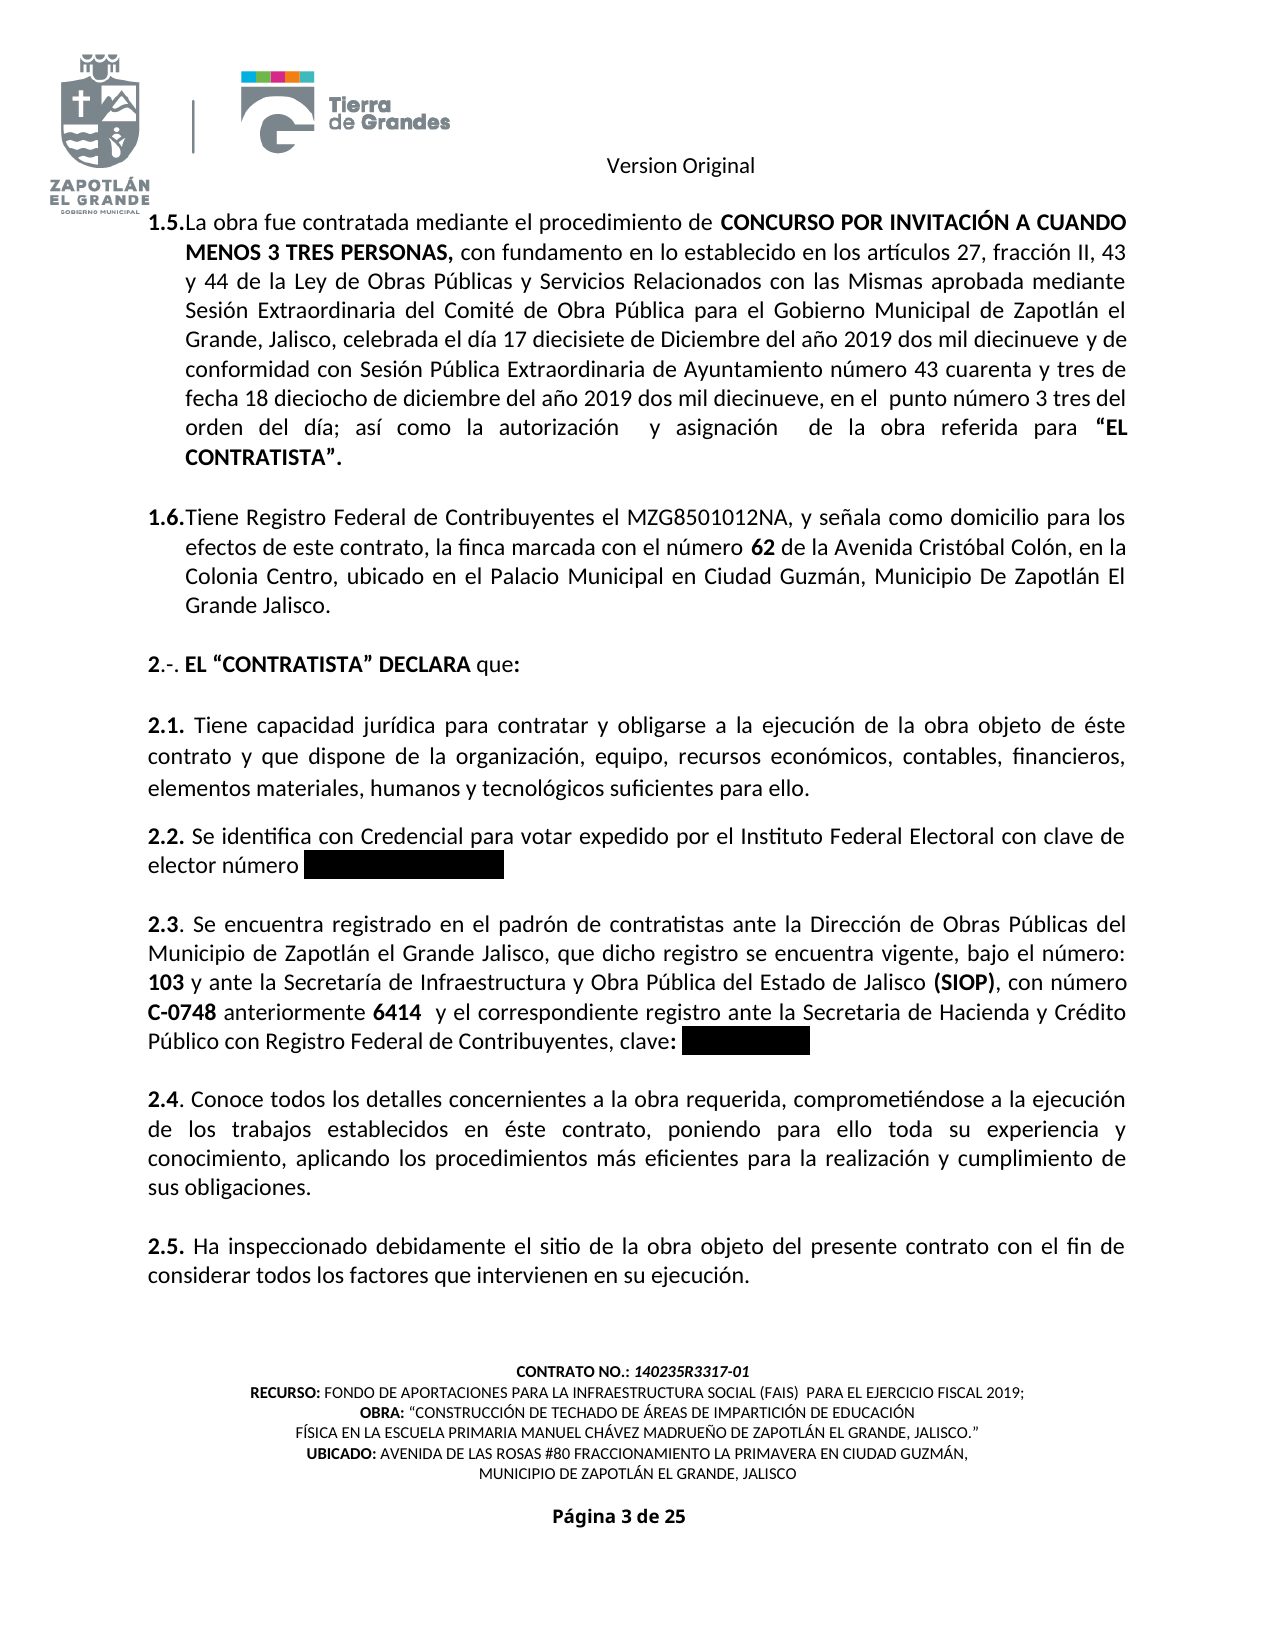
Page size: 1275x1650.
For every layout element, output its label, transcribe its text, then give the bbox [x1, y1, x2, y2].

text 2.5. Ha inspeccionado debidamente el sitio de la obra objeto del presente contrato con el fin de considerar todos los factores que intervienen en su ejecución. [148, 1231, 1127, 1289]
list La obra fue contratada mediante el procedimiento de CONCURSO POR INVITACIÓN A CUANDO MENOS 3 TRES PERSONAS, con fundamento en lo establecido en los artículos 27, fracción II, 43 y 44 de la Ley de Obras Públicas y Servicios Relacionados con las Mismas aprobada mediante Sesión Extraordinaria del Comité de Obra Pública para el Gobierno Municipal de Zapotlán el Grande, Jalisco, celebrada el día 17 diecisiete de Diciembre del año 2019 dos mil diecinueve y de conformidad con Sesión Pública Extraordinaria de Ayuntamiento número 43 cuarenta y tres de fecha 18 dieciocho de diciembre del año 2019 dos mil diecinueve, en el punto número 3 tres del orden del día; así como la autorización y asignación de la obra referida para “EL CONTRATISTA”. [148, 207, 1127, 471]
picture [0, 0, 1182, 235]
text 2.1. Tiene capacidad jurídica para contratar y obligarse a la ejecución de la obra objeto de éste contrato y que dispone de la organización, equipo, recursos económicos, contables, financieros, elementos materiales, humanos y tecnológicos suficientes para ello. [148, 710, 1127, 802]
list Tiene Registro Federal de Contribuyentes el MZG8501012NA, y señala como domicilio para los efectos de este contrato, la finca marcada con el número 62 de la Avenida Cristóbal Colón, en la Colonia Centro, ubicado en el Palacio Municipal en Ciudad Guzmán, Municipio De Zapotlán El Grande Jalisco. [148, 502, 1127, 619]
text 2.4. Conoce todos los detalles concernientes a la obra requerida, comprometiéndose a la ejecución de los trabajos establecidos en éste contrato, poniendo para ello toda su experiencia y conocimiento, aplicando los procedimientos más eficientes para la realización y cumplimiento de sus obligaciones. [148, 1084, 1127, 1202]
text 2.3. Se encuentra registrado en el padrón de contratistas ante la Dirección de Obras Públicas del Municipio de Zapotlán el Grande Jalisco, que dicho registro se encuentra vigente, bajo el número: 103 y ante la Secretaría de Infraestructura y Obra Pública del Estado de Jalisco (SIOP), con número C-0748 anteriormente 6414 y el correspondiente registro ante la Secretaria de Hacienda y Crédito Público con Registro Federal de Contribuyentes, clave: ………………….. [148, 909, 1127, 1055]
text 2.2. Se identifica con Credencial para votar expedido por el Instituto Federal Electoral con clave de elector número …………………………….. [148, 821, 1127, 879]
text 2.-. EL “CONTRATISTA” DECLARA que: [148, 649, 1127, 678]
